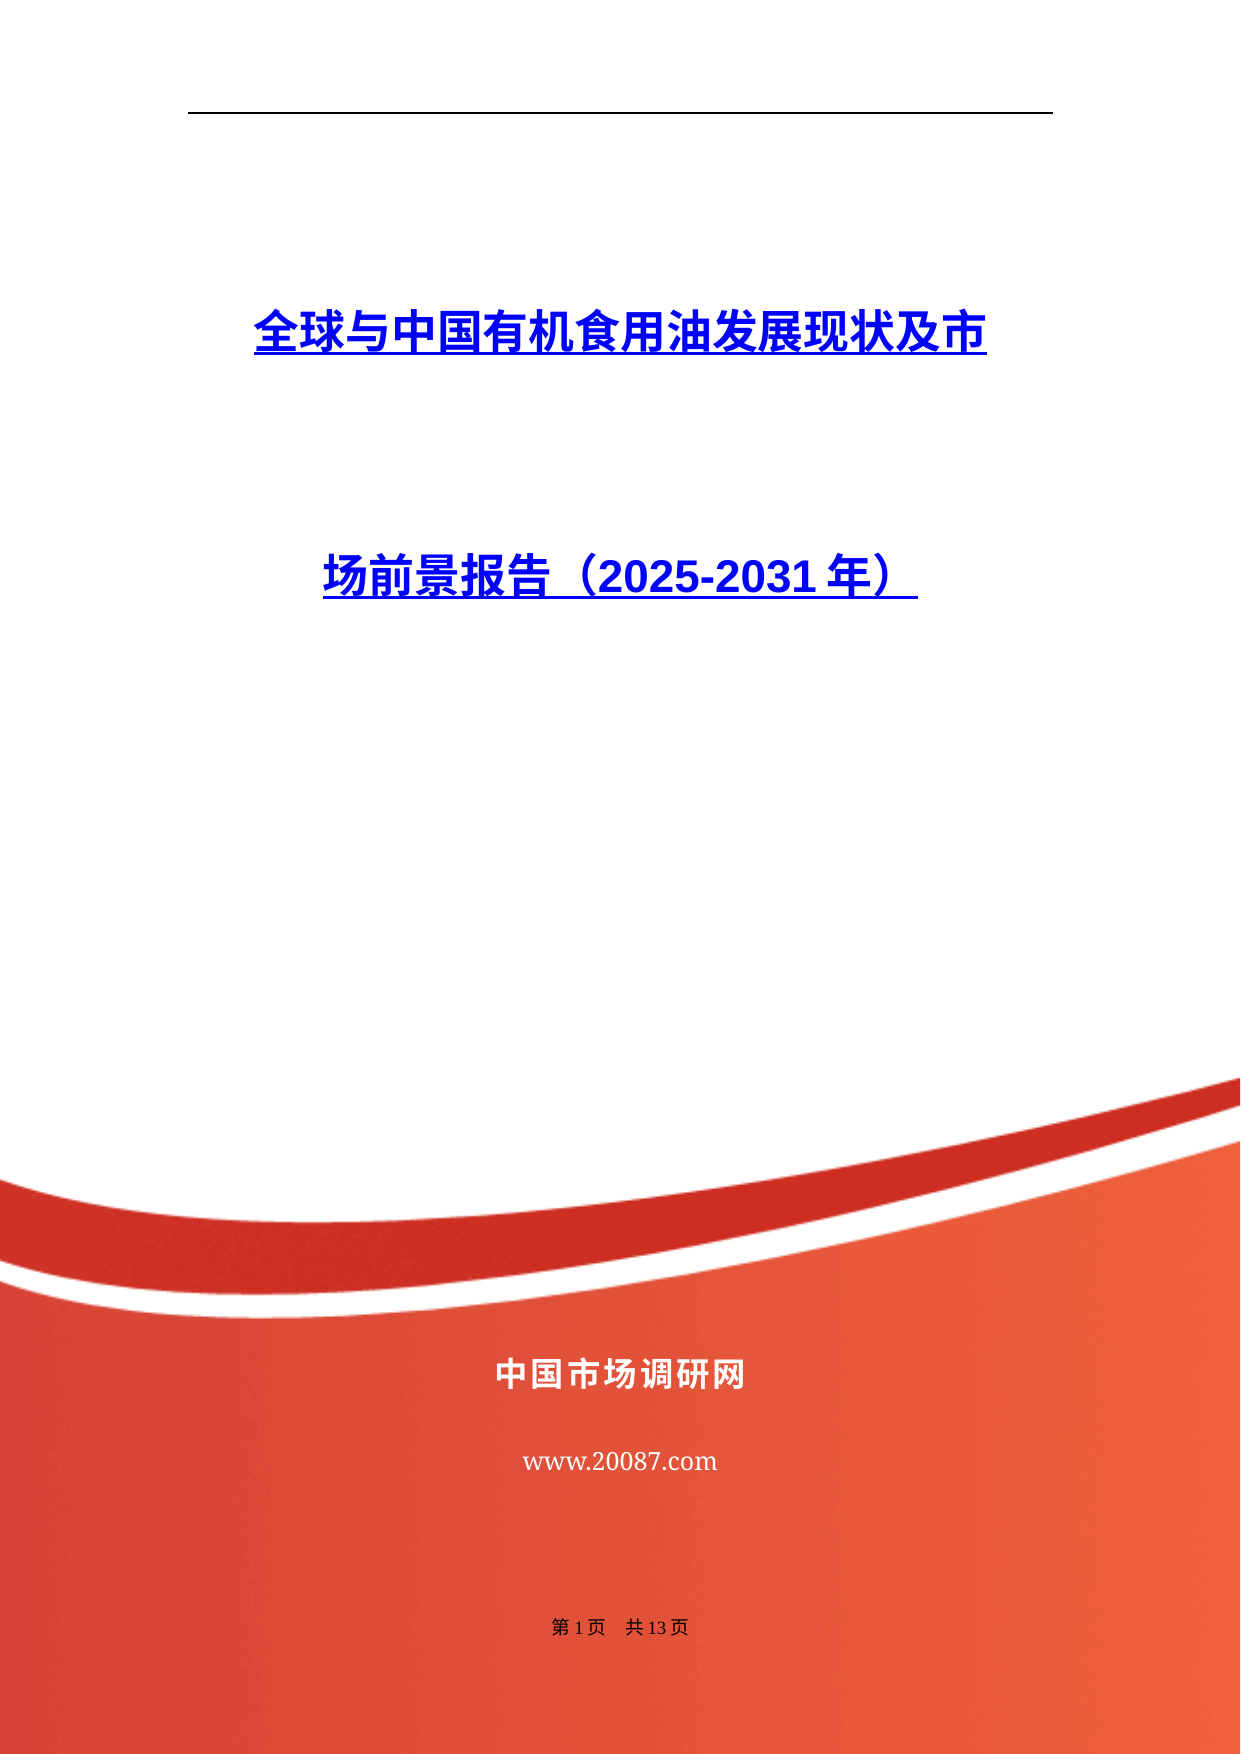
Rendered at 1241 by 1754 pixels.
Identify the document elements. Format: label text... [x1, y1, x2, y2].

subtitle 中国市场调研网 [187, 1339, 1053, 1404]
text www.20087.com [187, 1428, 1053, 1493]
table_header 全球与中国有机食用油发展现状及市场前景报告（2025-2031年） [188, 207, 1053, 773]
picture [0, 1006, 1241, 1754]
